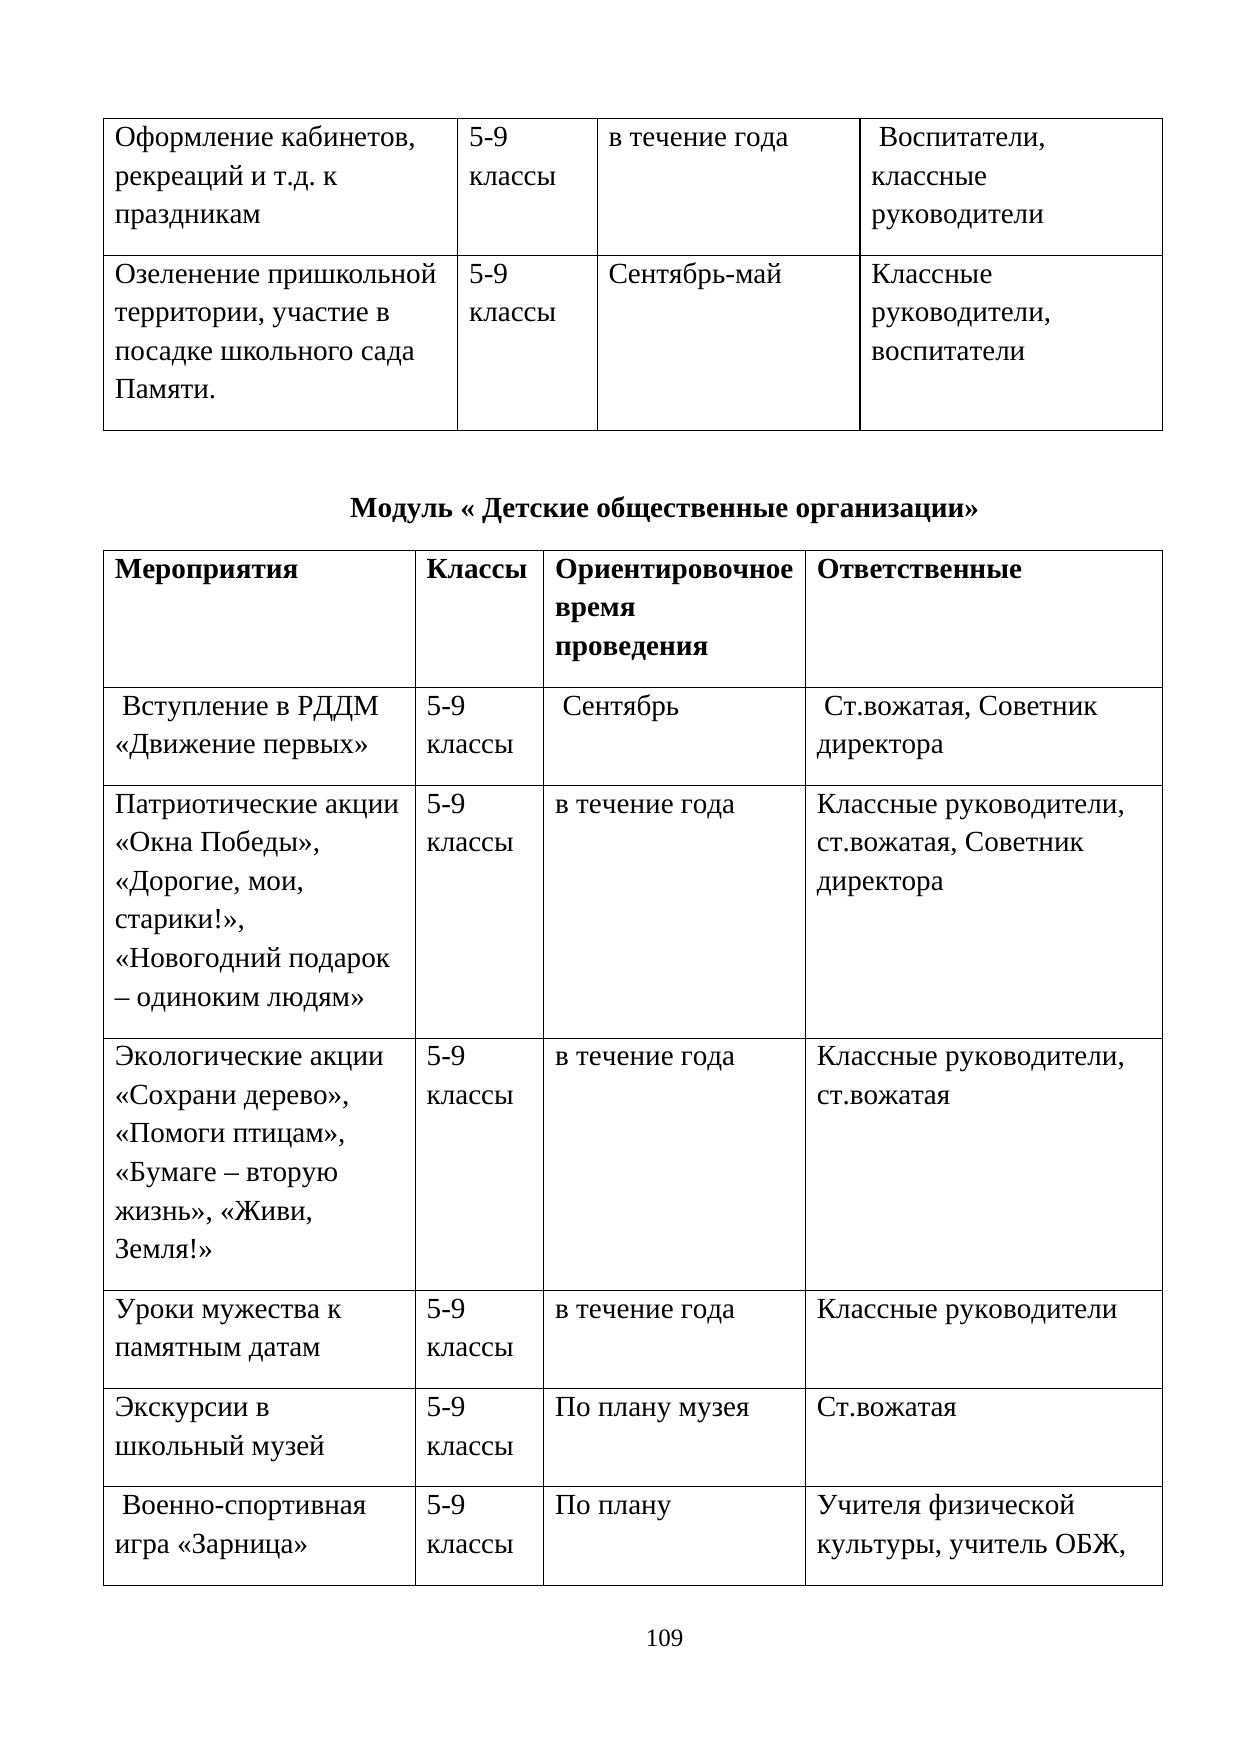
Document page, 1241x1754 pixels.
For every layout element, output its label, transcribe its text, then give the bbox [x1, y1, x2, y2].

table_cell 5-9 классы [416, 1291, 543, 1388]
table_cell Классные руководители, ст.вожатая, Советник директора [806, 786, 1162, 1037]
table_cell Вступление в РДДМ «Движение первых» [104, 688, 415, 785]
table_cell Патриотические акции «Окна Победы», «Дорогие, мои, старики!», «Новогодний подарок – одиноким людям» [104, 786, 415, 1037]
table_cell Оформление кабинетов, рекреаций и т.д. к праздникам [104, 119, 457, 255]
table_cell Воспитатели, классные руководители [861, 119, 1162, 255]
table_cell По плану музея [544, 1389, 805, 1486]
table_cell 5-9 классы [416, 1389, 543, 1486]
table_cell Сентябрь-май [598, 256, 859, 430]
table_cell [104, 1487, 415, 1584]
table_cell Экскурсии в школьный музей [104, 1389, 415, 1486]
table_cell 5-9 классы [458, 119, 597, 255]
table_cell 5-9 классы [416, 786, 543, 1037]
table_header Мероприятия [104, 551, 415, 687]
table_cell Ст.вожатая [806, 1389, 1162, 1486]
table_cell в течение года [544, 1291, 805, 1388]
table_cell Экологические акции «Сохрани дерево», «Помоги птицам», «Бумаге – вторую жизнь», «Живи, Земля!» [104, 1039, 415, 1290]
table_cell в течение года [544, 1039, 805, 1290]
table_cell 5-9 классы [416, 1039, 543, 1290]
table_cell Классные руководители, воспитатели [861, 256, 1162, 430]
table_cell 5-9 классы [458, 256, 597, 430]
text Модуль « Детские общественные организации» [177, 491, 1152, 524]
table_cell Озеленение пришкольной территории, участие в посадке школьного сада Памяти. [104, 256, 457, 430]
table_cell в течение года [544, 786, 805, 1037]
table_header Классы [416, 551, 543, 687]
table_cell Уроки мужества к памятным датам [104, 1291, 415, 1388]
table_cell 5-9 классы [416, 688, 543, 785]
table_cell Ст.вожатая, Советник директора [806, 688, 1162, 785]
table_cell в течение года [598, 119, 859, 255]
table_header Ориентировочное время проведения [544, 551, 805, 687]
table_cell Классные руководители, ст.вожатая [806, 1039, 1162, 1290]
table_cell Сентябрь [544, 688, 805, 785]
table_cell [806, 1487, 1162, 1584]
table_header Ответственные [806, 551, 1162, 687]
table_cell 5-9 классы [416, 1487, 543, 1584]
table_cell Классные руководители [806, 1291, 1162, 1388]
table_cell По плану [544, 1487, 805, 1584]
